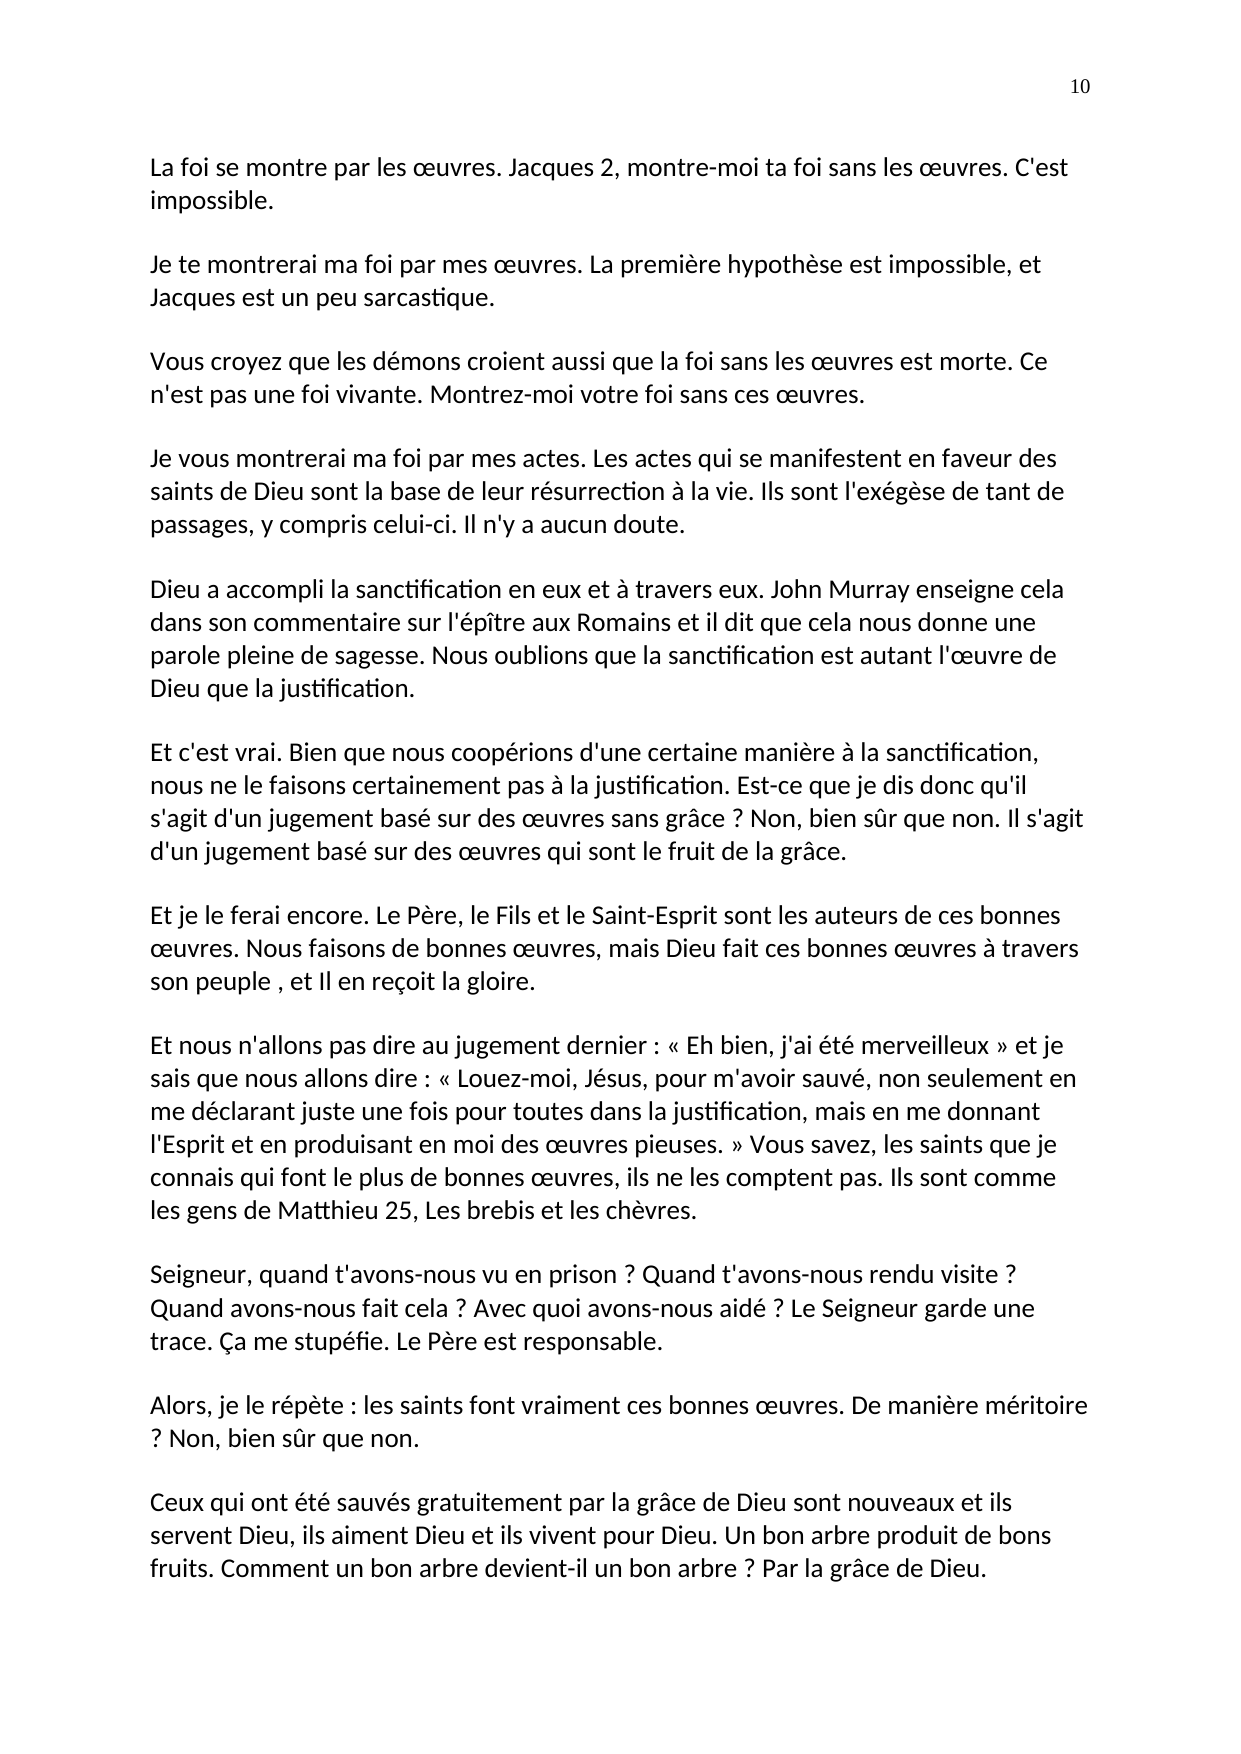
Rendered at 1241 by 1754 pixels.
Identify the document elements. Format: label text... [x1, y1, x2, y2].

text Dieu a accompli la sanctification en eux et à travers eux. John Murray enseigne cela dans son commentaire sur l'épître aux Romains et il dit que cela nous donne une parole pleine de sagesse. Nous oublions que la sanctification est autant l'œuvre de Dieu que la justification. [150, 572, 1090, 704]
text Vous croyez que les démons croient aussi que la foi sans les œuvres est morte. Ce n'est pas une foi vivante. Montrez-moi votre foi sans ces œuvres. [150, 344, 1090, 410]
text Et je le ferai encore. Le Père, le Fils et le Saint-Esprit sont les auteurs de ces bonnes œuvres. Nous faisons de bonnes œuvres, mais Dieu fait ces bonnes œuvres à travers son peuple , et Il en reçoit la gloire. [150, 898, 1090, 997]
text Je vous montrerai ma foi par mes actes. Les actes qui se manifestent en faveur des saints de Dieu sont la base de leur résurrection à la vie. Ils sont l'exégèse de tant de passages, y compris celui-ci. Il n'y a aucun doute. [150, 442, 1090, 541]
text Et c'est vrai. Bien que nous coopérions d'une certaine manière à la sanctification, nous ne le faisons certainement pas à la justification. Est-ce que je dis donc qu'il s'agit d'un jugement basé sur des œuvres sans grâce ? Non, bien sûr que non. Il s'agit d'un jugement basé sur des œuvres qui sont le fruit de la grâce. [150, 735, 1090, 867]
text La foi se montre par les œuvres. Jacques 2, montre-moi ta foi sans les œuvres. C'est impossible. [150, 150, 1090, 216]
text Alors, je le répète : les saints font vraiment ces bonnes œuvres. De manière méritoire ? Non, bien sûr que non. [150, 1388, 1090, 1454]
text Je te montrerai ma foi par mes œuvres. La première hypothèse est impossible, et Jacques est un peu sarcastique. [150, 247, 1090, 313]
text Seigneur, quand t'avons-nous vu en prison ? Quand t'avons-nous rendu visite ? Quand avons-nous fait cela ? Avec quoi avons-nous aidé ? Le Seigneur garde une trace. Ça me stupéfie. Le Père est responsable. [150, 1258, 1090, 1357]
text Et nous n'allons pas dire au jugement dernier : « Eh bien, j'ai été merveilleux » et je sais que nous allons dire : « Louez-moi, Jésus, pour m'avoir sauvé, non seulement en me déclarant juste une fois pour toutes dans la justification, mais en me donnant l'Esprit et en produisant en moi des œuvres pieuses. » Vous savez, les saints que je connais qui font le plus de bonnes œuvres, ils ne les comptent pas. Ils sont comme les gens de Matthieu 25, Les brebis et les chèvres. [150, 1028, 1090, 1227]
text Ceux qui ont été sauvés gratuitement par la grâce de Dieu sont nouveaux et ils servent Dieu, ils aiment Dieu et ils vivent pour Dieu. Un bon arbre produit de bons fruits. Comment un bon arbre devient-il un bon arbre ? Par la grâce de Dieu. [150, 1485, 1090, 1584]
